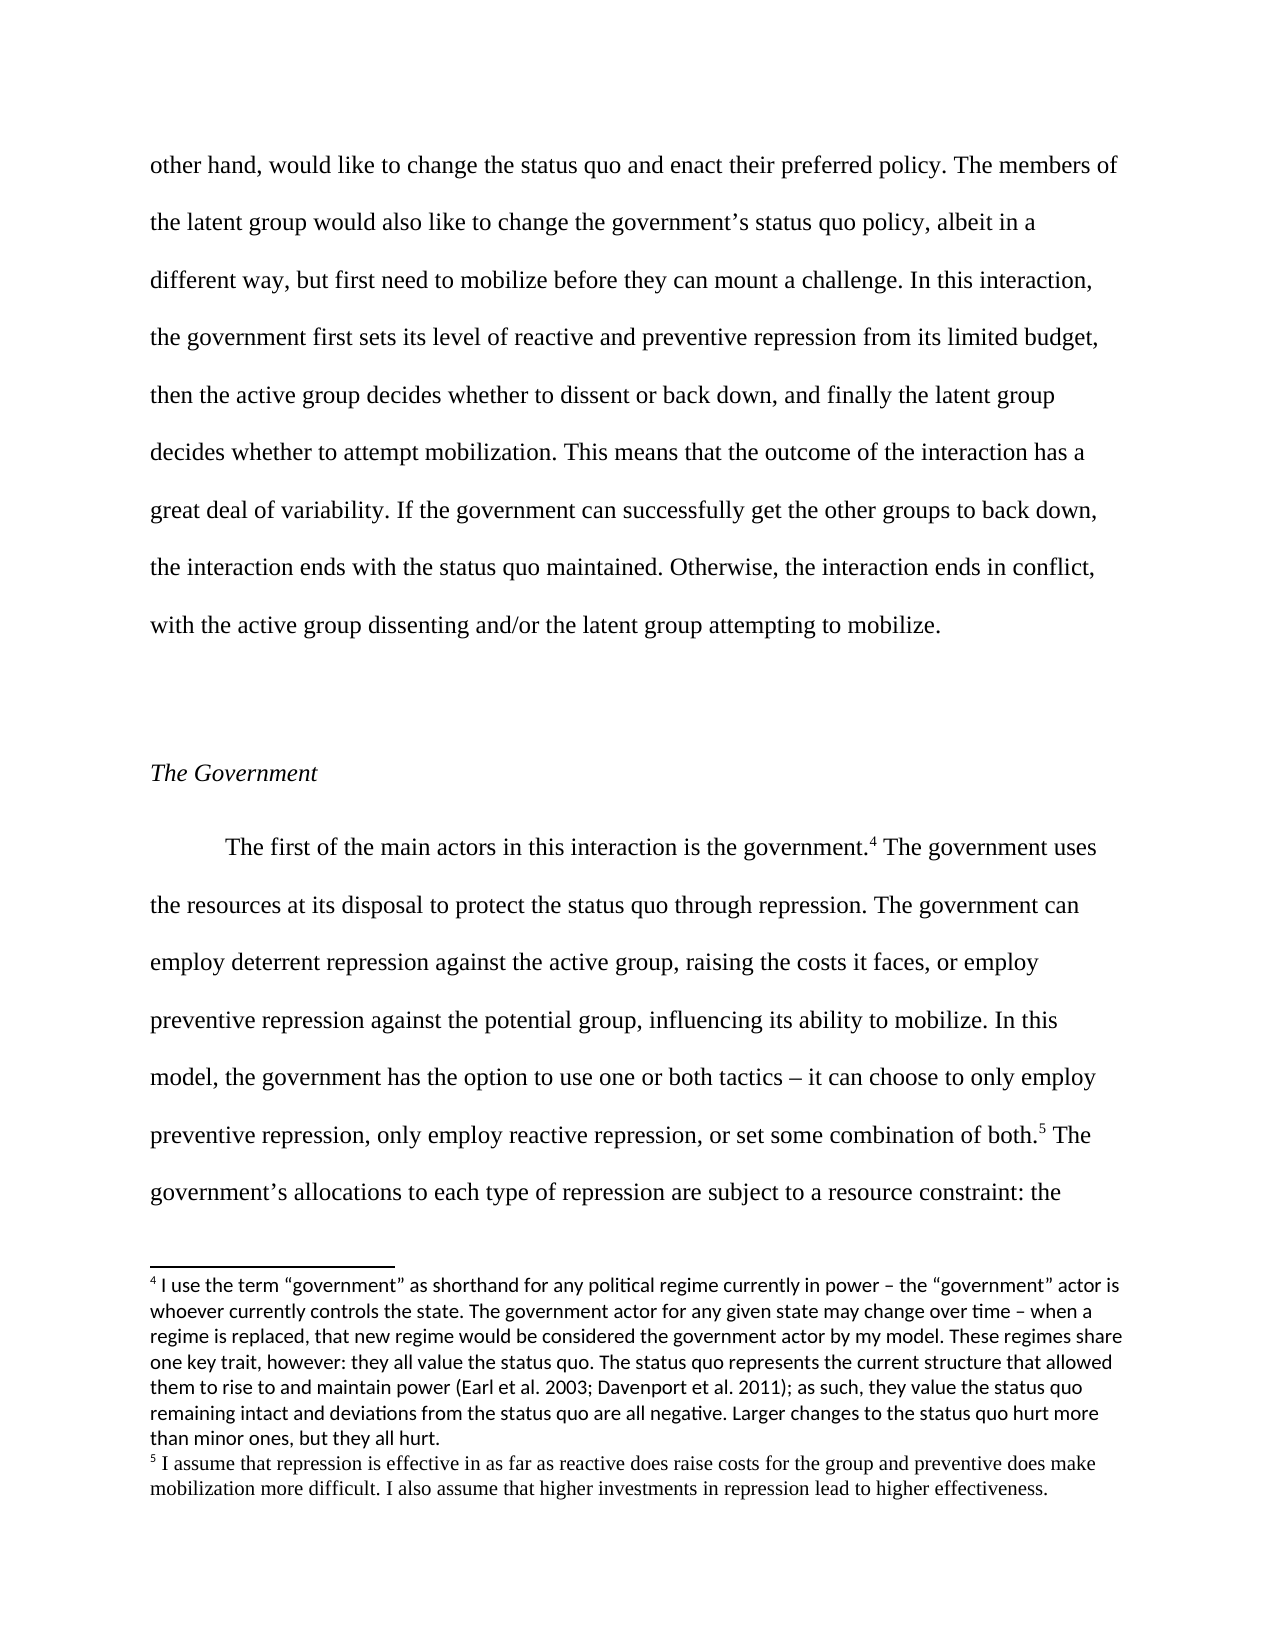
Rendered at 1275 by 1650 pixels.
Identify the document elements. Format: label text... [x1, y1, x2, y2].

text The Government [150, 758, 1125, 787]
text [150, 832, 1125, 1206]
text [150, 150, 1125, 639]
